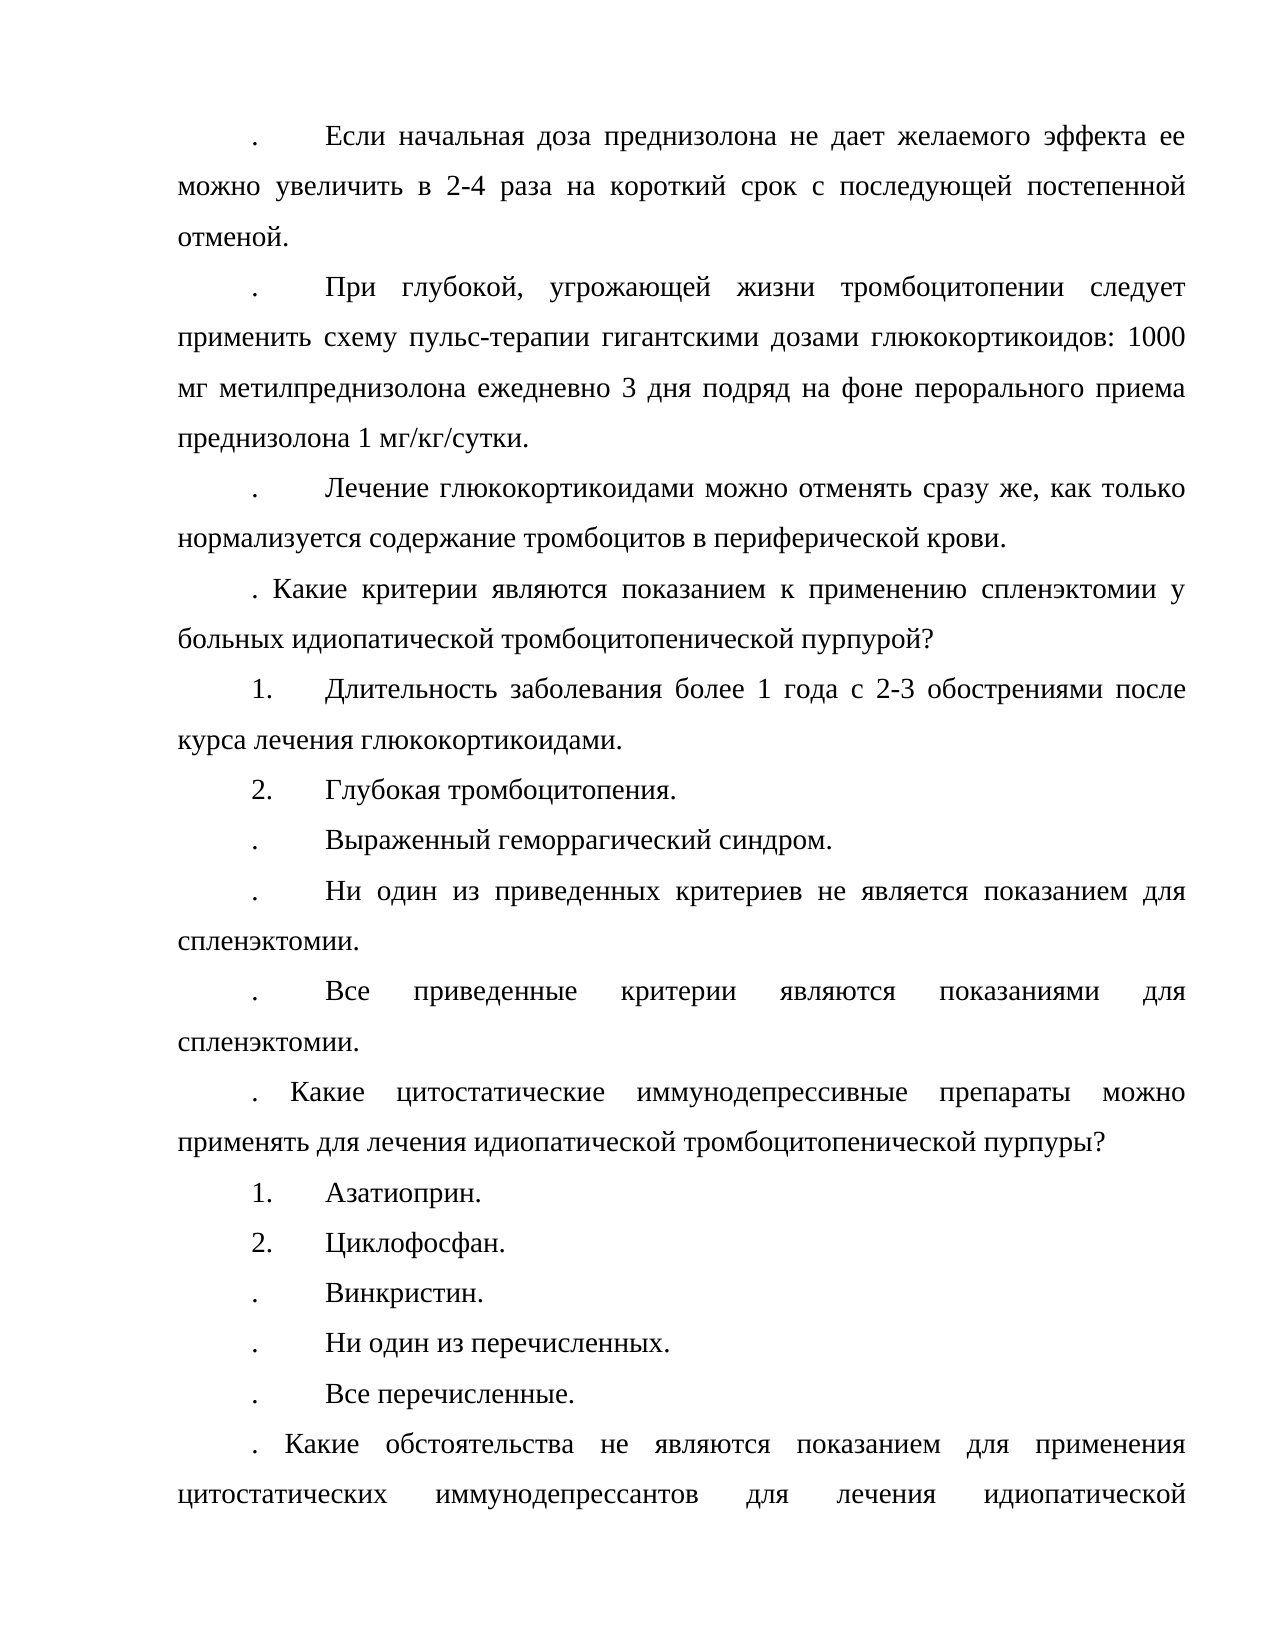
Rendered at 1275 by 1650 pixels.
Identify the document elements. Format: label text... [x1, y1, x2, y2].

text . Все перечисленные. [177, 1376, 1186, 1409]
text . Какие цитостатические иммунодепрессивные препараты можно применять для лечения идиопатической тромбоцитопенической пурпуры? [177, 1074, 1186, 1158]
text . Ни один из приведенных критериев не является показанием для спленэктомии. [177, 873, 1186, 957]
text . Винкристин. [177, 1275, 1186, 1309]
text . Если начальная доза преднизолона не дает желаемого эффекта ее можно увеличить в 2-4 раза на короткий срок с последующей постепенной отменой. [177, 118, 1186, 252]
text . Все приведенные критерии являются показаниями для спленэктомии. [177, 973, 1186, 1057]
text . Выраженный геморрагический синдром. [177, 822, 1186, 856]
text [177, 1426, 1186, 1510]
text . Лечение глюкокортикоидами можно отменять сразу же, как только нормализуется содержание тромбоцитов в периферической крови. [177, 470, 1186, 554]
text . Какие критерии являются показанием к применению спленэктомии у больных идиопатической тромбоцитопенической пурпурой? [177, 571, 1186, 655]
text 1. Азатиоприн. [177, 1175, 1186, 1208]
text 2. Циклофосфан. [177, 1225, 1186, 1258]
text . Ни один из перечисленных. [177, 1326, 1186, 1359]
text . При глубокой, угрожающей жизни тромбоцитопении следует применить схему пульс-терапии гигантскими дозами глюкокортикоидов: 1000 мг метилпреднизолона ежедневно 3 дня подряд на фоне перорального приема преднизолона 1 мг/кг/сутки. [177, 269, 1186, 453]
text 2. Глубокая тромбоцитопения. [177, 772, 1186, 806]
text 1. Длительность заболевания более 1 года с 2-3 обострениями после курса лечения глюкокортикоидами. [177, 672, 1186, 755]
